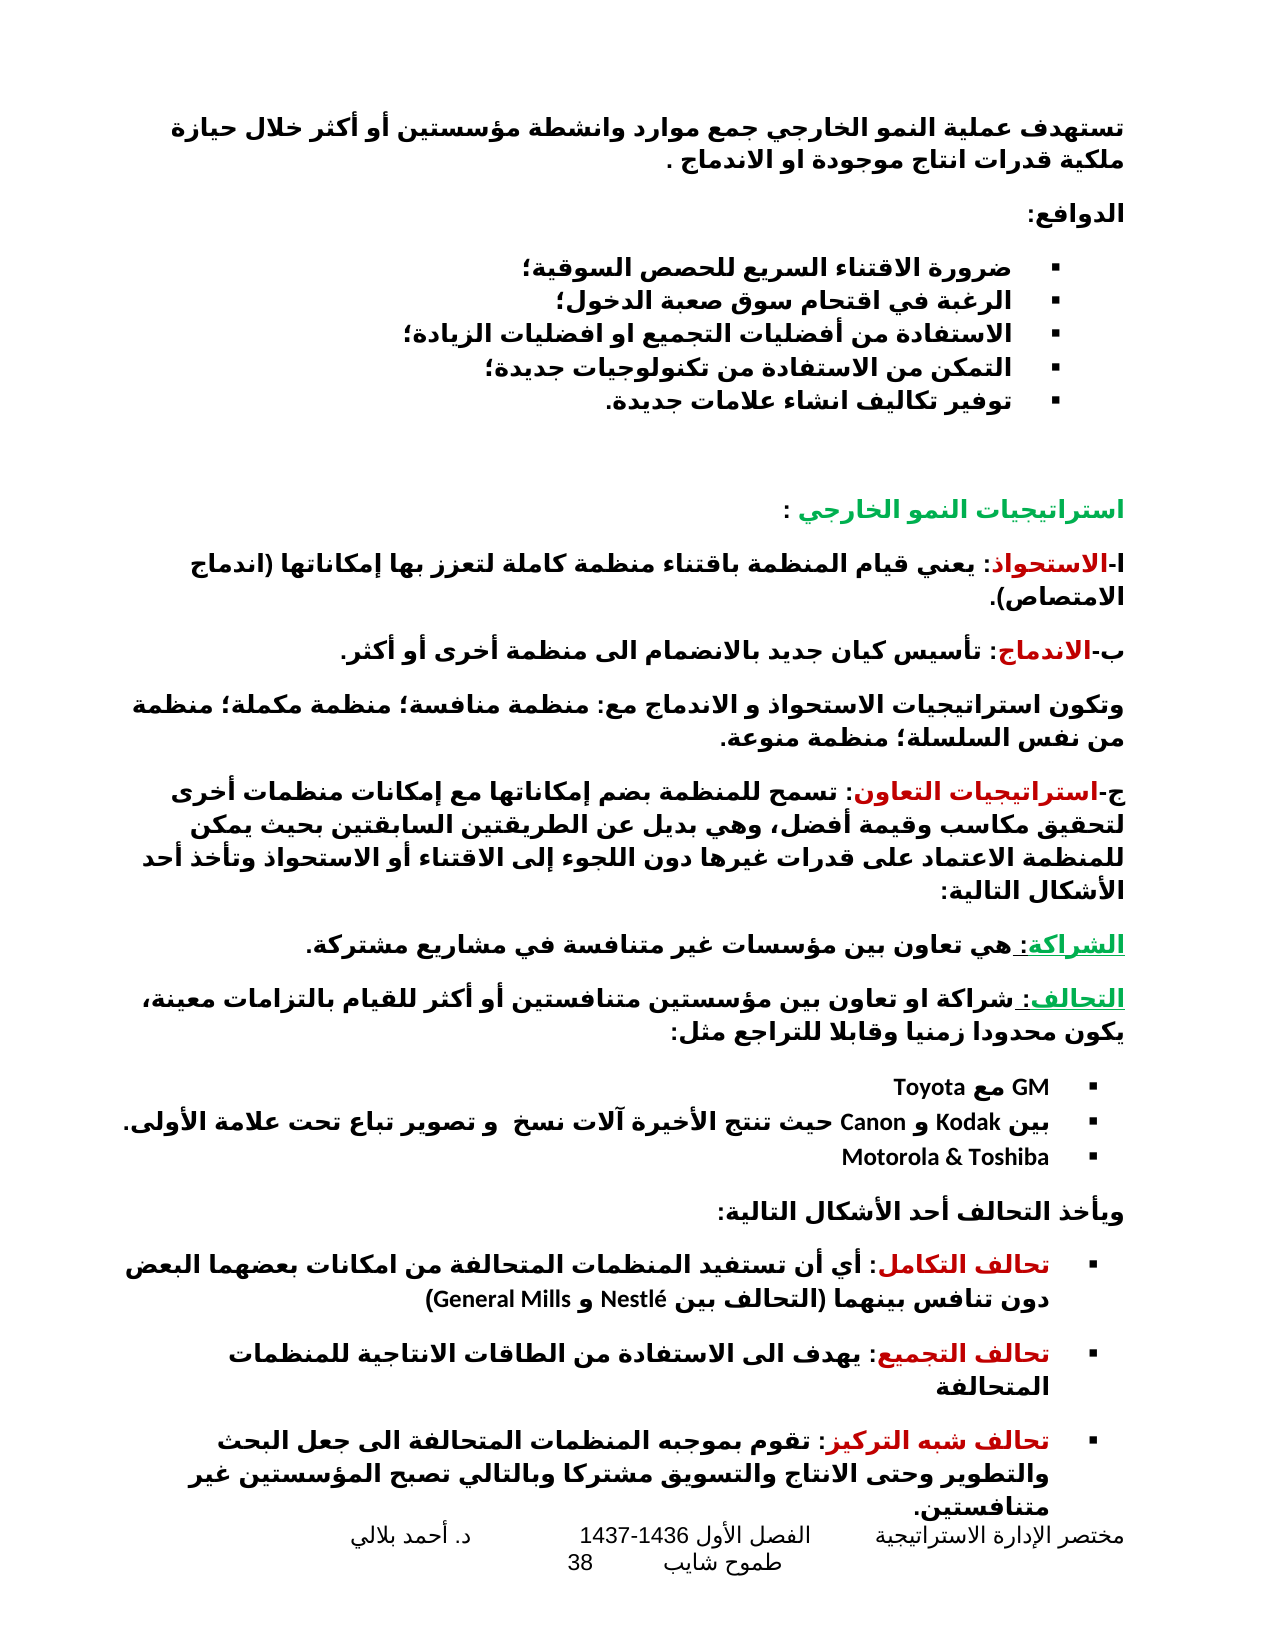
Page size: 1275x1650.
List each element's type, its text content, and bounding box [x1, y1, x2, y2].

text الشراكة: هي تعاون بين مؤسسات غير متنافسة في مشاريع مشتركة. [112, 930, 1125, 959]
text استراتيجيات النمو الخارجي : [112, 496, 1125, 524]
list GM مع Toyota [112, 1071, 1087, 1101]
text ج-استراتيجيات التعاون: تسمح للمنظمة بضم إمكاناتها مع إمكانات منظمات أخرى لتحقيق مكاسب وقيمة أفضل، وهي بديل عن الطريقتين السابقتين بحيث يمكن للمنظمة الاعتماد على قدرات غيرها دون اللجوء إلى الاقتناء أو الاستحواذ وتأخذ أحد الأشكال التالية: [112, 777, 1125, 905]
list تحالف التكامل: أي أن تستفيد المنظمات المتحالفة من امكانات بعضهما البعض دون تنافس بينهما (التحالف بين Nestlé و General Mills) [112, 1250, 1087, 1314]
list Motorola & Toshiba [112, 1141, 1087, 1171]
text وتكون استراتيجيات الاستحواذ و الاندماج مع: منظمة منافسة؛ منظمة مكملة؛ منظمة من نفس السلسلة؛ منظمة منوعة. [112, 690, 1125, 752]
list الرغبة في اقتحام سوق صعبة الدخول؛ [112, 286, 1050, 315]
list توفير تكاليف انشاء علامات جديدة. [112, 386, 1050, 414]
list تحالف التجميع: يهدف الى الاستفادة من الطاقات الانتاجية للمنظمات المتحالفة [112, 1339, 1087, 1401]
list التمكن من الاستفادة من تكنولوجيات جديدة؛ [112, 353, 1050, 381]
text الدوافع: [112, 199, 1125, 228]
list بين Kodak و Canon حيث تنتج الأخيرة آلات نسخ و تصوير تباع تحت علامة الأولى. [112, 1106, 1087, 1136]
list ضرورة الاقتناء السريع للحصص السوقية؛ [112, 253, 1050, 282]
text تستهدف عملية النمو الخارجي جمع موارد وانشطة مؤسستين أو أكثر خلال حيازة ملكية قدرات انتاج موجودة او الاندماج . [112, 112, 1125, 174]
list الاستفادة من أفضليات التجميع او افضليات الزيادة؛ [112, 319, 1050, 348]
text ويأخذ التحالف أحد الأشكال التالية: [112, 1196, 1125, 1225]
text التحالف: شراكة او تعاون بين مؤسستين متنافستين أو أكثر للقيام بالتزامات معينة، يكون محدودا زمنيا وقابلا للتراجع مثل: [112, 984, 1125, 1046]
text ا-الاستحواذ: يعني قيام المنظمة باقتناء منظمة كاملة لتعزز بها إمكاناتها (اندماج الامتصاص). [112, 549, 1125, 611]
list تحالف شبه التركيز: تقوم بموجبه المنظمات المتحالفة الى جعل البحث والتطوير وحتى الانتاج والتسويق مشتركا وبالتالي تصبح المؤسستين غير متنافستين. [112, 1426, 1087, 1521]
text ب-الاندماج: تأسيس كيان جديد بالانضمام الى منظمة أخرى أو أكثر. [112, 636, 1125, 665]
